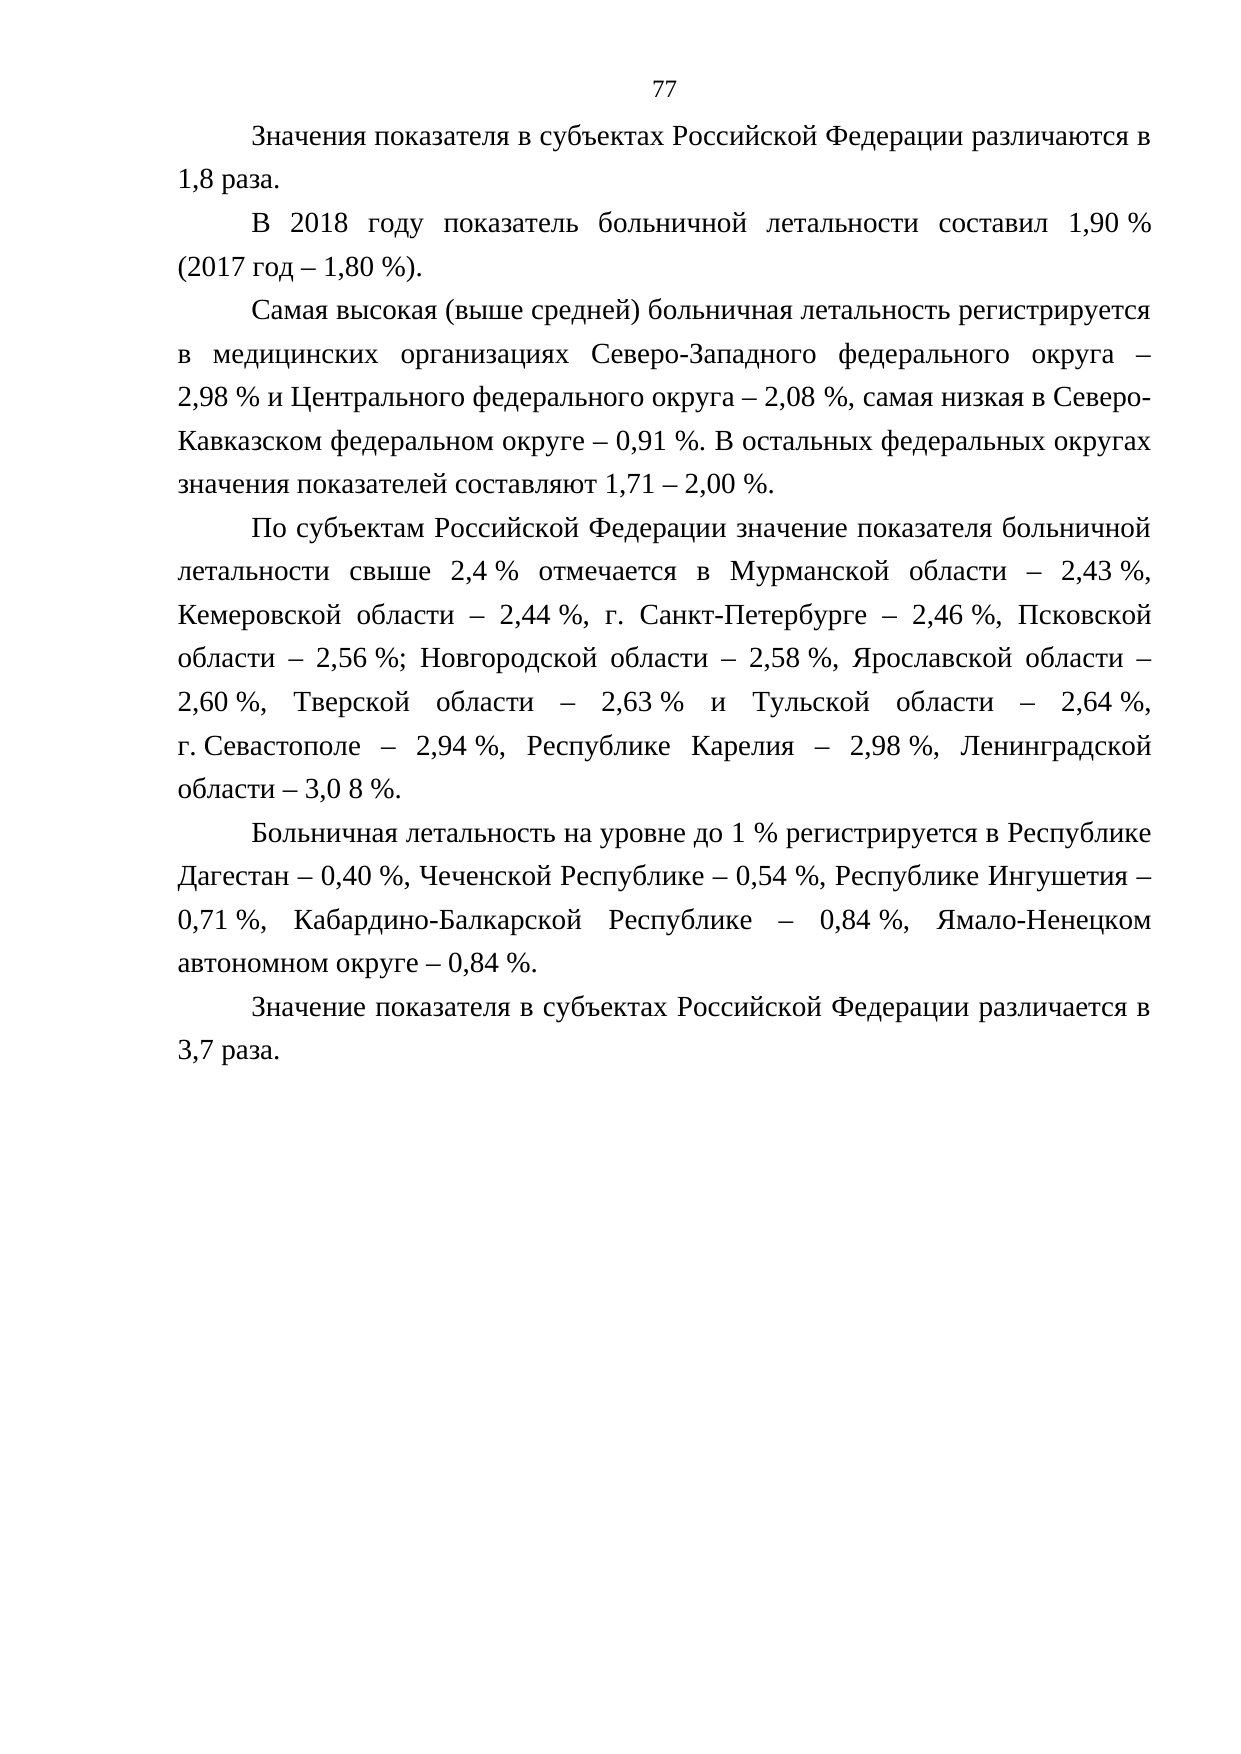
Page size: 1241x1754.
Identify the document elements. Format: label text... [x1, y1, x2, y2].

text В 2018 году показатель больничной летальности составил 1,90 % (2017 год – 1,80 %). [177, 205, 1152, 282]
text По субъектам Российской Федерации значение показателя больничной летальности свыше 2,4 % отмечается в Мурманской области – 2,43 %, Кемеровской области – 2,44 %, г. Санкт-Петербурге – 2,46 %, Псковской области – 2,56 %; Новгородской области – 2,58 %, Ярославской области – 2,60 %, Тверской области – 2,63 % и Тульской области – 2,64 %, г. Севастополе – 2,94 %, Республике Карелия – 2,98 %, Ленинградской области – 3,0 8 %. [177, 510, 1152, 805]
text Самая высокая (выше средней) больничная летальность регистрируется в медицинских организациях Северо-Западного федерального округа – 2,98 % и Центрального федерального округа – 2,08 %, самая низкая в Северо-Кавказском федеральном округе – 0,91 %. В остальных федеральных округах значения показателей составляют 1,71 – 2,00 %. [177, 292, 1152, 500]
text Значения показателя в субъектах Российской Федерации различаются в 1,8 раза. [177, 118, 1152, 195]
text Больничная летальность на уровне до 1 % регистрируется в Республике Дагестан – 0,40 %, Чеченской Республике – 0,54 %, Республике Ингушетия – 0,71 %, Кабардино-Балкарской Республике – 0,84 %, Ямало-Ненецком автономном округе – 0,84 %. [177, 815, 1152, 979]
text Значение показателя в субъектах Российской Федерации различается в 3,7 раза. [177, 989, 1152, 1066]
